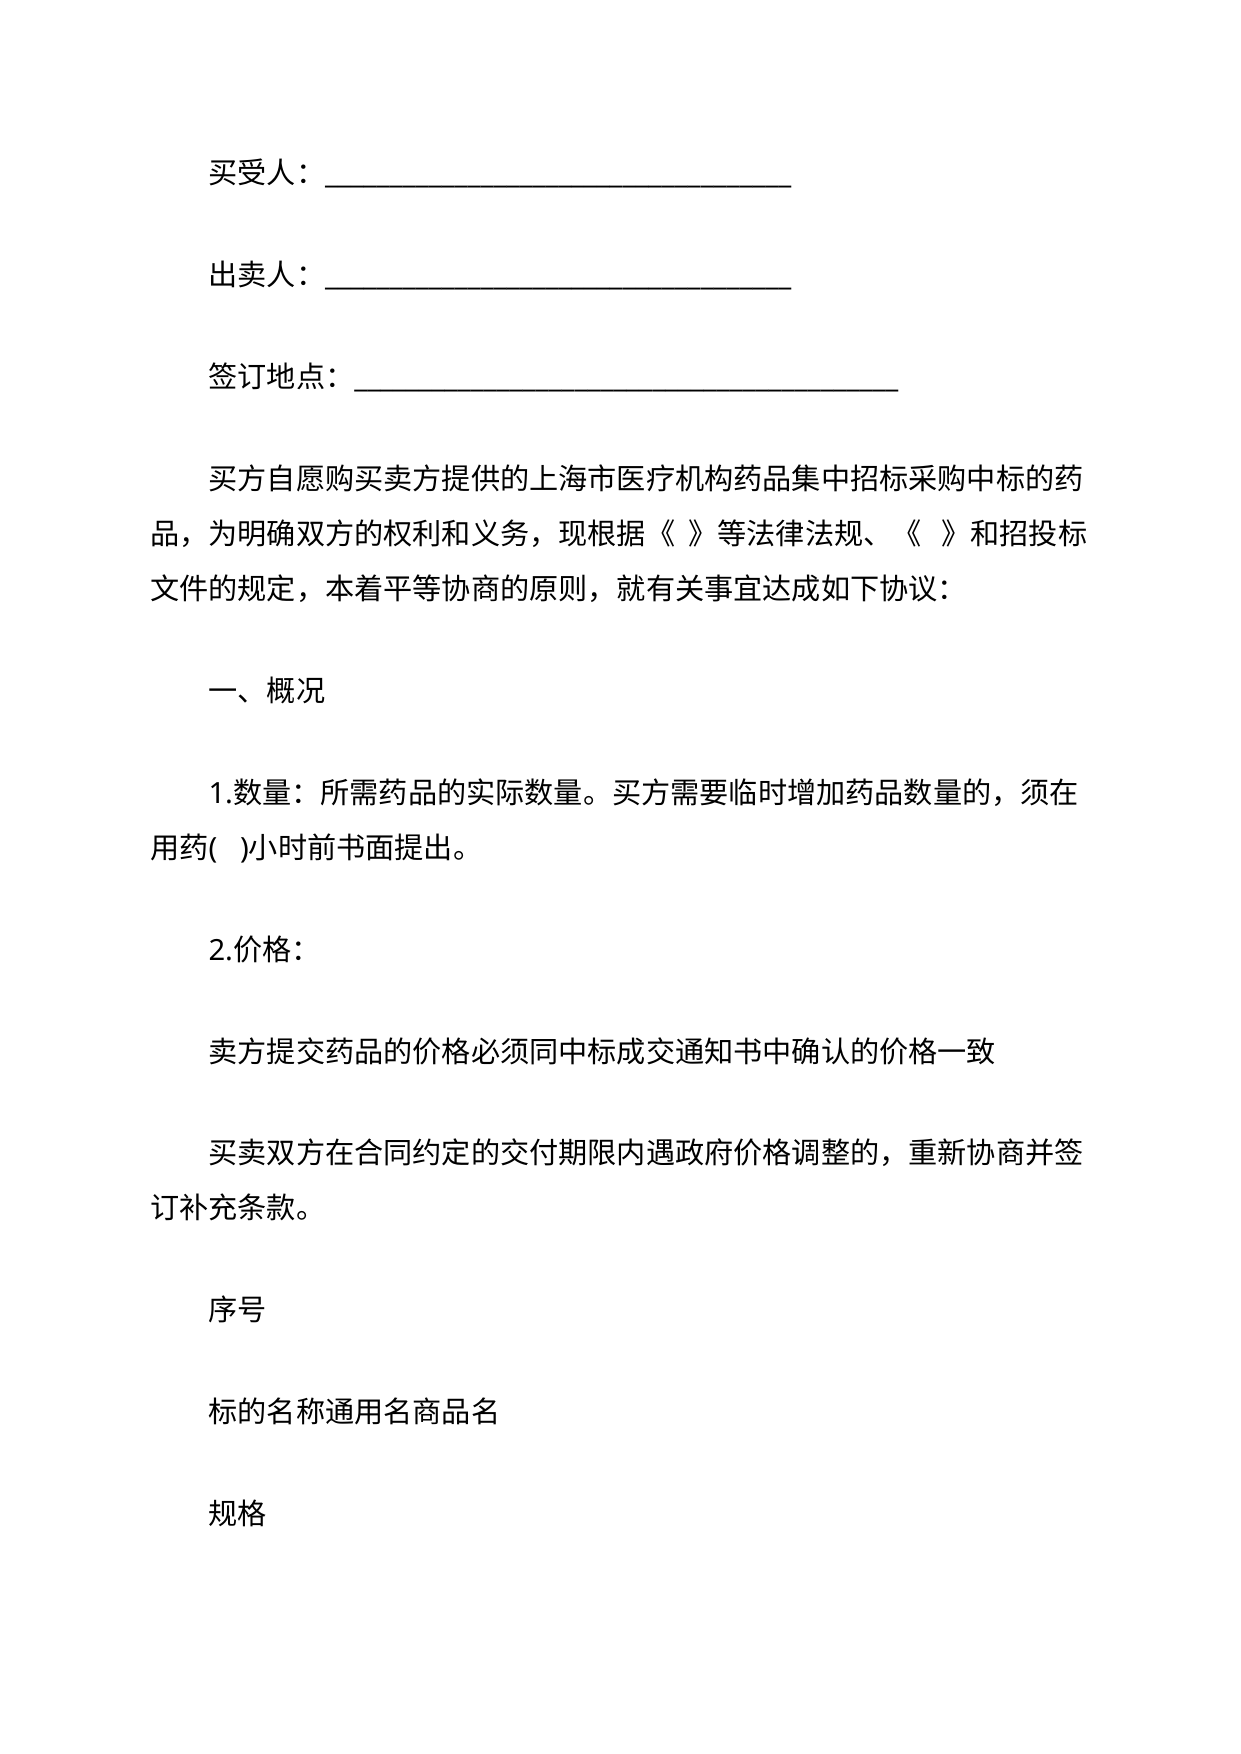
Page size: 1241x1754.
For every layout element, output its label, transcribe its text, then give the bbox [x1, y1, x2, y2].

text 买卖双方在合同约定的交付期限内遇政府价格调整的，重新协商并签订补充条款。 [150, 1130, 1090, 1227]
text 买受人：____________________________________ [150, 150, 1090, 192]
text 1.数量：所需药品的实际数量。买方需要临时增加药品数量的，须在用药( )小时前书面提出。 [150, 769, 1090, 867]
text 出卖人：____________________________________ [150, 252, 1090, 294]
text 签订地点：__________________________________________ [150, 354, 1090, 396]
text 规格 [150, 1490, 1090, 1532]
text 2.价格： [150, 926, 1090, 969]
text 买方自愿购买卖方提供的上海市医疗机构药品集中招标采购中标的药品，为明确双方的权利和义务，现根据《 》等法律法规、《 》和招投标文件的规定，本着平等协商的原则，就有关事宜达成如下协议： [150, 456, 1090, 608]
text 卖方提交药品的价格必须同中标成交通知书中确认的价格一致 [150, 1028, 1090, 1071]
text 一、概况 [150, 667, 1090, 710]
text 标的名称通用名商品名 [150, 1388, 1090, 1431]
text 序号 [150, 1287, 1090, 1329]
